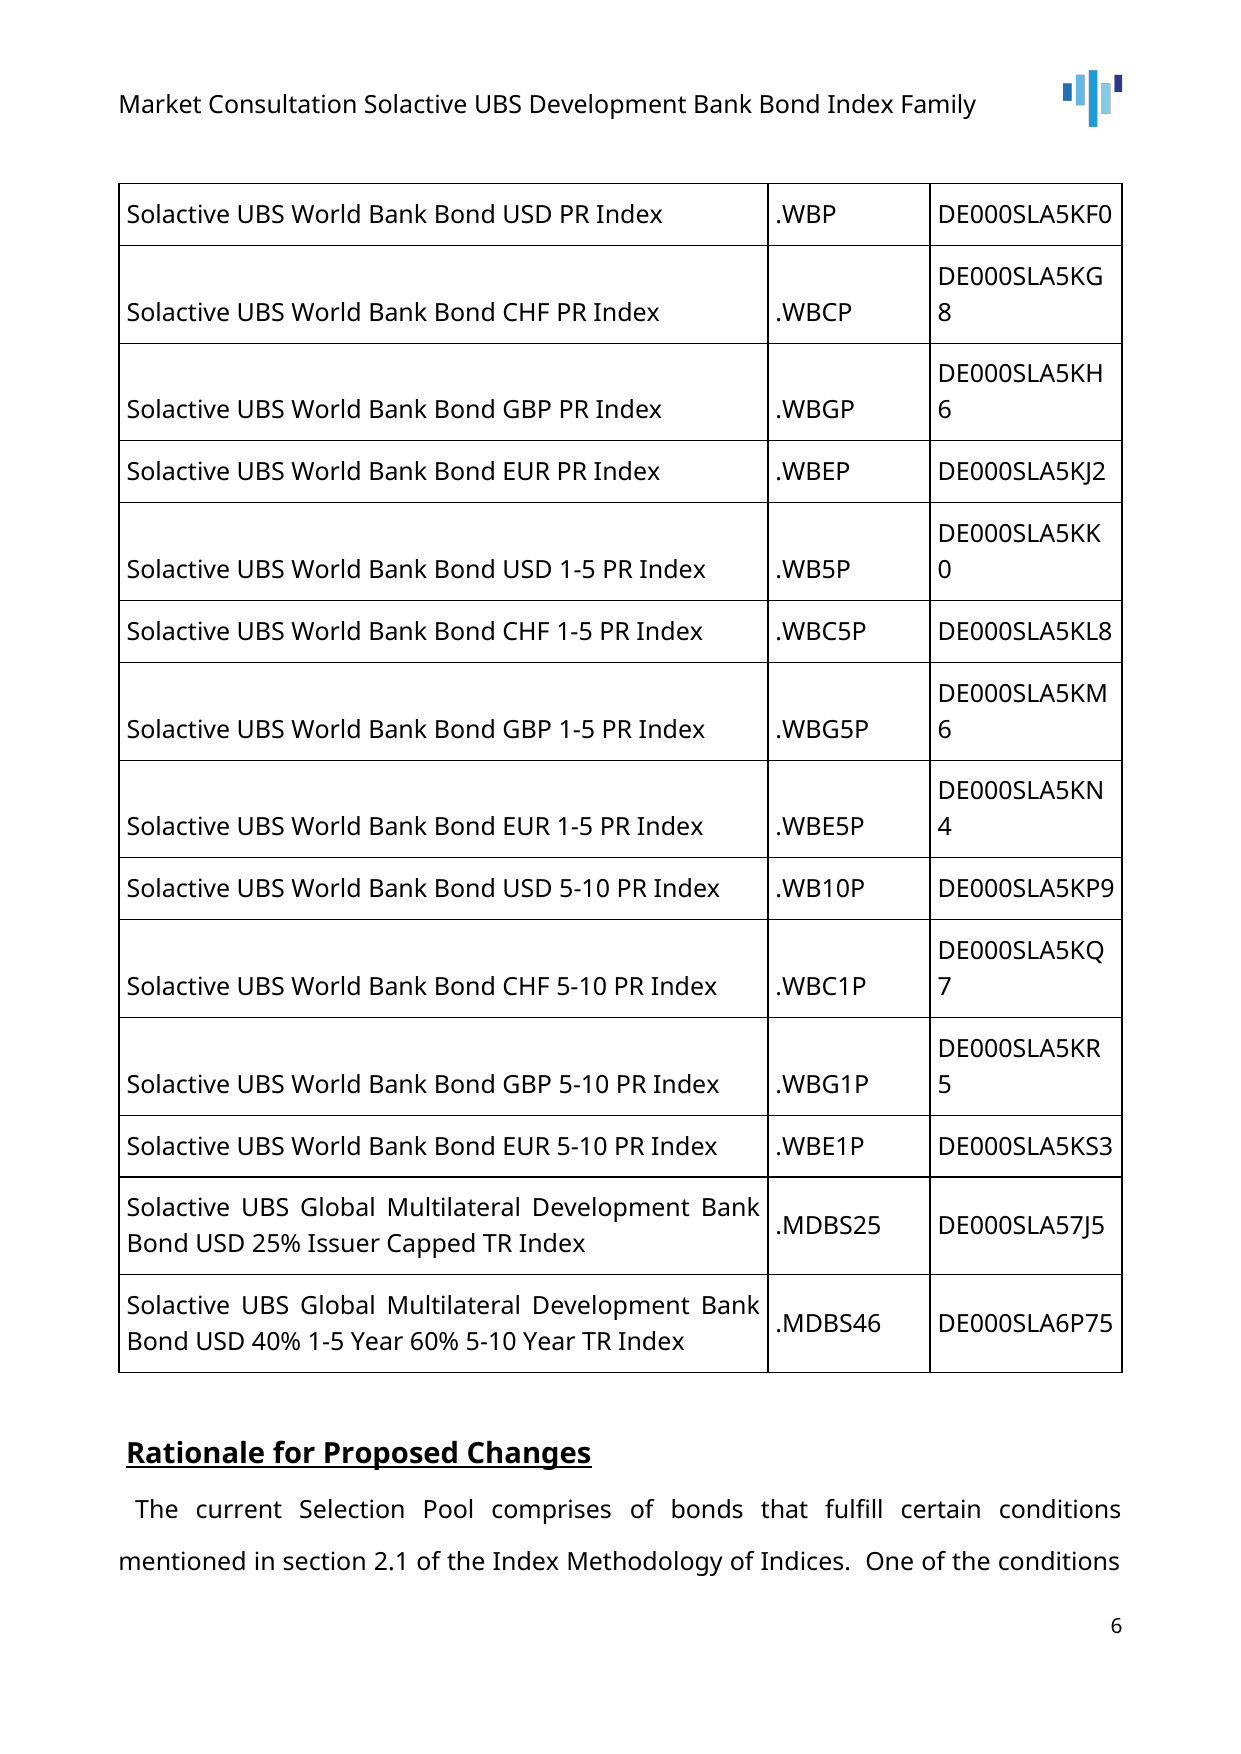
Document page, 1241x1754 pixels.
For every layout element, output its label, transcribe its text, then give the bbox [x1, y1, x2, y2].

table_cell Solactive UBS World Bank Bond GBP PR Index [120, 344, 767, 440]
table_cell Solactive UBS World Bank Bond GBP 5-10 PR Index [120, 1018, 767, 1115]
table_cell .WBCP [769, 246, 929, 342]
table_cell .WBGP [769, 344, 929, 440]
table_cell .MDBS25 [769, 1178, 929, 1274]
table_cell .WB10P [769, 858, 929, 919]
table_cell DE000SLA5KG8 [931, 246, 1121, 342]
table_cell Solactive UBS World Bank Bond CHF 1-5 PR Index [120, 601, 767, 662]
table_cell DE000SLA5KL8 [931, 601, 1121, 662]
table_cell Solactive UBS World Bank Bond EUR 1-5 PR Index [120, 761, 767, 857]
text Rationale for Proposed Changes [118, 1433, 1122, 1472]
table_cell .WBG5P [769, 663, 929, 759]
table_cell Solactive UBS World Bank Bond CHF 5-10 PR Index [120, 920, 767, 1017]
table_cell DE000SLA5KS3 [931, 1116, 1121, 1176]
table_cell DE000SLA5KR5 [931, 1018, 1121, 1115]
table_cell DE000SLA5KQ7 [931, 920, 1121, 1017]
table_cell Solactive UBS World Bank Bond USD 1-5 PR Index [120, 503, 767, 600]
table_cell Solactive UBS World Bank Bond GBP 1-5 PR Index [120, 663, 767, 759]
table_cell DE000SLA6P75 [931, 1275, 1121, 1372]
table_cell Solactive UBS World Bank Bond USD 5-10 PR Index [120, 858, 767, 919]
table_cell DE000SLA5KF0 [931, 184, 1121, 245]
table_cell Solactive UBS World Bank Bond USD PR Index [120, 184, 767, 245]
table_cell DE000SLA5KM6 [931, 663, 1121, 759]
table_cell DE000SLA57J5 [931, 1178, 1121, 1274]
table_cell DE000SLA5KH6 [931, 344, 1121, 440]
table_cell .WBP [769, 184, 929, 245]
table_cell DE000SLA5KP9 [931, 858, 1121, 919]
table_cell .WBEP [769, 441, 929, 502]
table_cell .WBC5P [769, 601, 929, 662]
picture [1063, 70, 1123, 127]
table_cell Solactive UBS Global Multilateral Development Bank Bond USD 40% 1-5 Year 60% 5-10 Year TR Index [120, 1275, 767, 1372]
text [118, 1492, 1122, 1577]
table_cell .WBE5P [769, 761, 929, 857]
table_cell .MDBS46 [769, 1275, 929, 1372]
table_cell Solactive UBS World Bank Bond CHF PR Index [120, 246, 767, 342]
table_cell Solactive UBS Global Multilateral Development Bank Bond USD 25% Issuer Capped TR Index [120, 1178, 767, 1274]
table_cell .WBC1P [769, 920, 929, 1017]
table_cell .WBE1P [769, 1116, 929, 1176]
table_cell Solactive UBS World Bank Bond EUR PR Index [120, 441, 767, 502]
table_cell .WB5P [769, 503, 929, 600]
table_cell Solactive UBS World Bank Bond EUR 5-10 PR Index [120, 1116, 767, 1176]
table_cell DE000SLA5KK0 [931, 503, 1121, 600]
table_cell DE000SLA5KJ2 [931, 441, 1121, 502]
table_cell DE000SLA5KN4 [931, 761, 1121, 857]
table_cell .WBG1P [769, 1018, 929, 1115]
